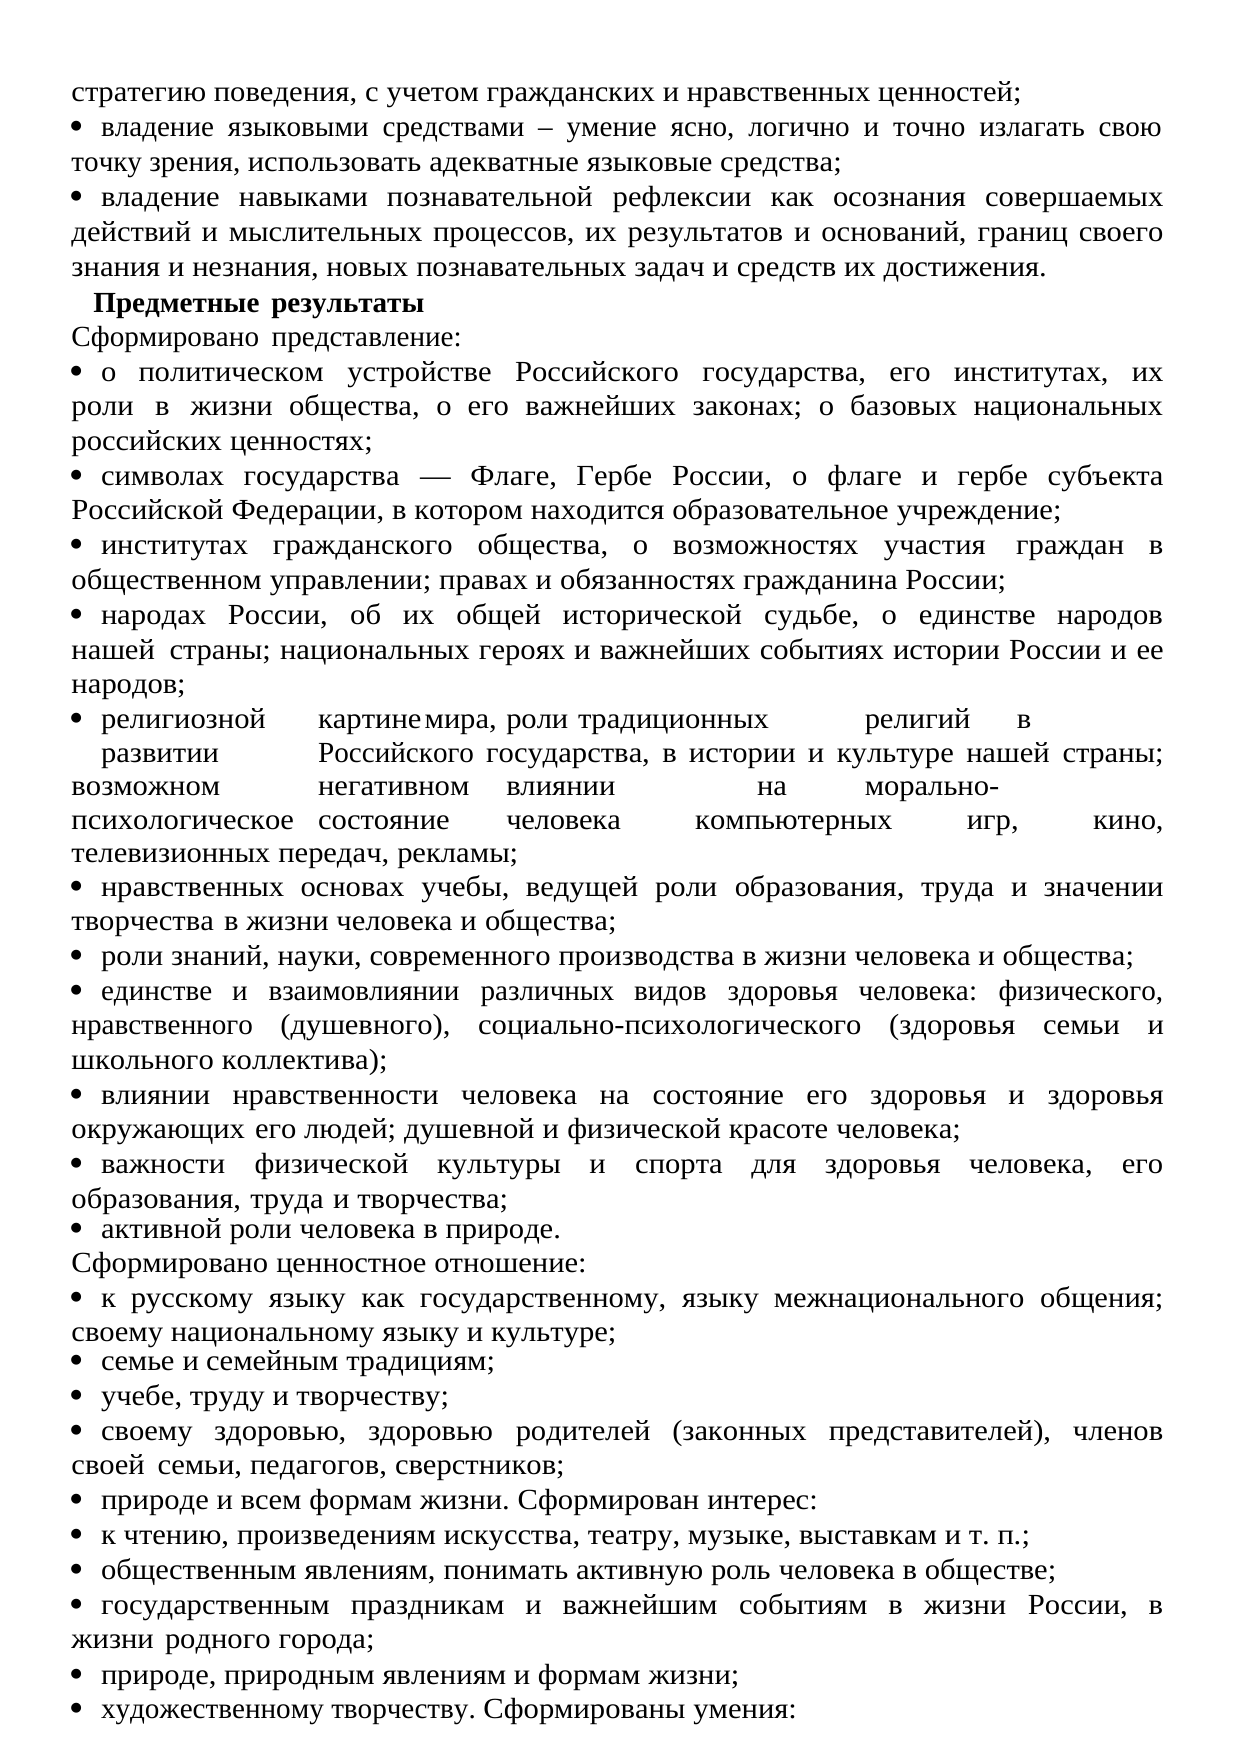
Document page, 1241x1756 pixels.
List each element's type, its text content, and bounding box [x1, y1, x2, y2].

list единстве и взаимовлиянии различных видов здоровья человека: физического, нравственного (душевного), социально-психологического (здоровья семьи и школьного коллектива); [71, 973, 1163, 1076]
list к чтению, произведениям искусства, театру, музыке, выставкам и т. п.; [71, 1517, 1163, 1551]
list влиянии нравственности человека на состояние его здоровья и здоровья окружающих его людей; душевной и физической красоте человека; [71, 1077, 1163, 1145]
list символах государства — Флаге, Гербе России, о флаге и гербе субъекта Российской Федерации, в котором находится образовательное учреждение; [71, 458, 1163, 526]
text Сформировано ценностное отношение: [71, 1245, 1163, 1278]
text Сформировано представление: [71, 319, 1163, 353]
list о политическом устройстве Российского государства, его институтах, их роли в жизни общества, о его важнейших законах; о базовых национальных российских ценностях; [71, 354, 1163, 456]
list нравственных основах учебы, ведущей роли образования, труда и значении творчества в жизни человека и общества; [71, 869, 1163, 937]
list природе и всем формам жизни. Сформирован интерес: [71, 1482, 1163, 1516]
list религиозной картине мира, роли традиционных религий в развитии Российского государства, в истории и культуре нашей страны; возможном негативном влиянии на морально-психологическое состояние человека компьютерных игр, кино, телевизионных передач, рекламы; [71, 701, 1163, 869]
list к русскому языку как государственному, языку межнационального общения; своему национальному языку и культуре; [71, 1280, 1163, 1348]
list семье и семейным традициям; [71, 1349, 1163, 1376]
list своему здоровью, здоровью родителей (законных представителей), членов своей семьи, педагогов, сверстников; [71, 1413, 1163, 1481]
list общественным явлениям, понимать активную роль человека в обществе; [71, 1552, 1163, 1586]
list роли знаний, науки, современного производства в жизни человека и общества; [71, 938, 1163, 972]
list институтах гражданского общества, о возможностях участия граждан в общественном управлении; правах и обязанностях гражданина России; [71, 527, 1163, 596]
list природе, природным явлениям и формам жизни; [71, 1657, 1163, 1691]
list важности физической культуры и спорта для здоровья человека, его образования, труда и творчества; [71, 1146, 1163, 1215]
list народах России, об их общей исторической судьбе, о единстве народов нашей страны; национальных героях и важнейших событиях истории России и ее народов; [71, 597, 1163, 700]
list владение навыками познавательной рефлексии как осознания совершаемых действий и мыслительных процессов, их результатов и оснований, границ своего знания и незнания, новых познавательных задач и средств их достижения. [71, 179, 1163, 283]
list художественному творчеству. Сформированы умения: [71, 1692, 1163, 1725]
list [71, 74, 1163, 107]
list владение языковыми средствами – умение ясно, логично и точно излагать свою точку зрения, использовать адекватные языковые средства; [71, 109, 1163, 177]
list активной роли человека в природе. [71, 1217, 1163, 1244]
subtitle Предметные результаты [71, 285, 1163, 318]
list учебе, труду и творчеству; [71, 1378, 1163, 1412]
list государственным праздникам и важнейшим событиям в жизни России, в жизни родного города; [71, 1587, 1163, 1655]
